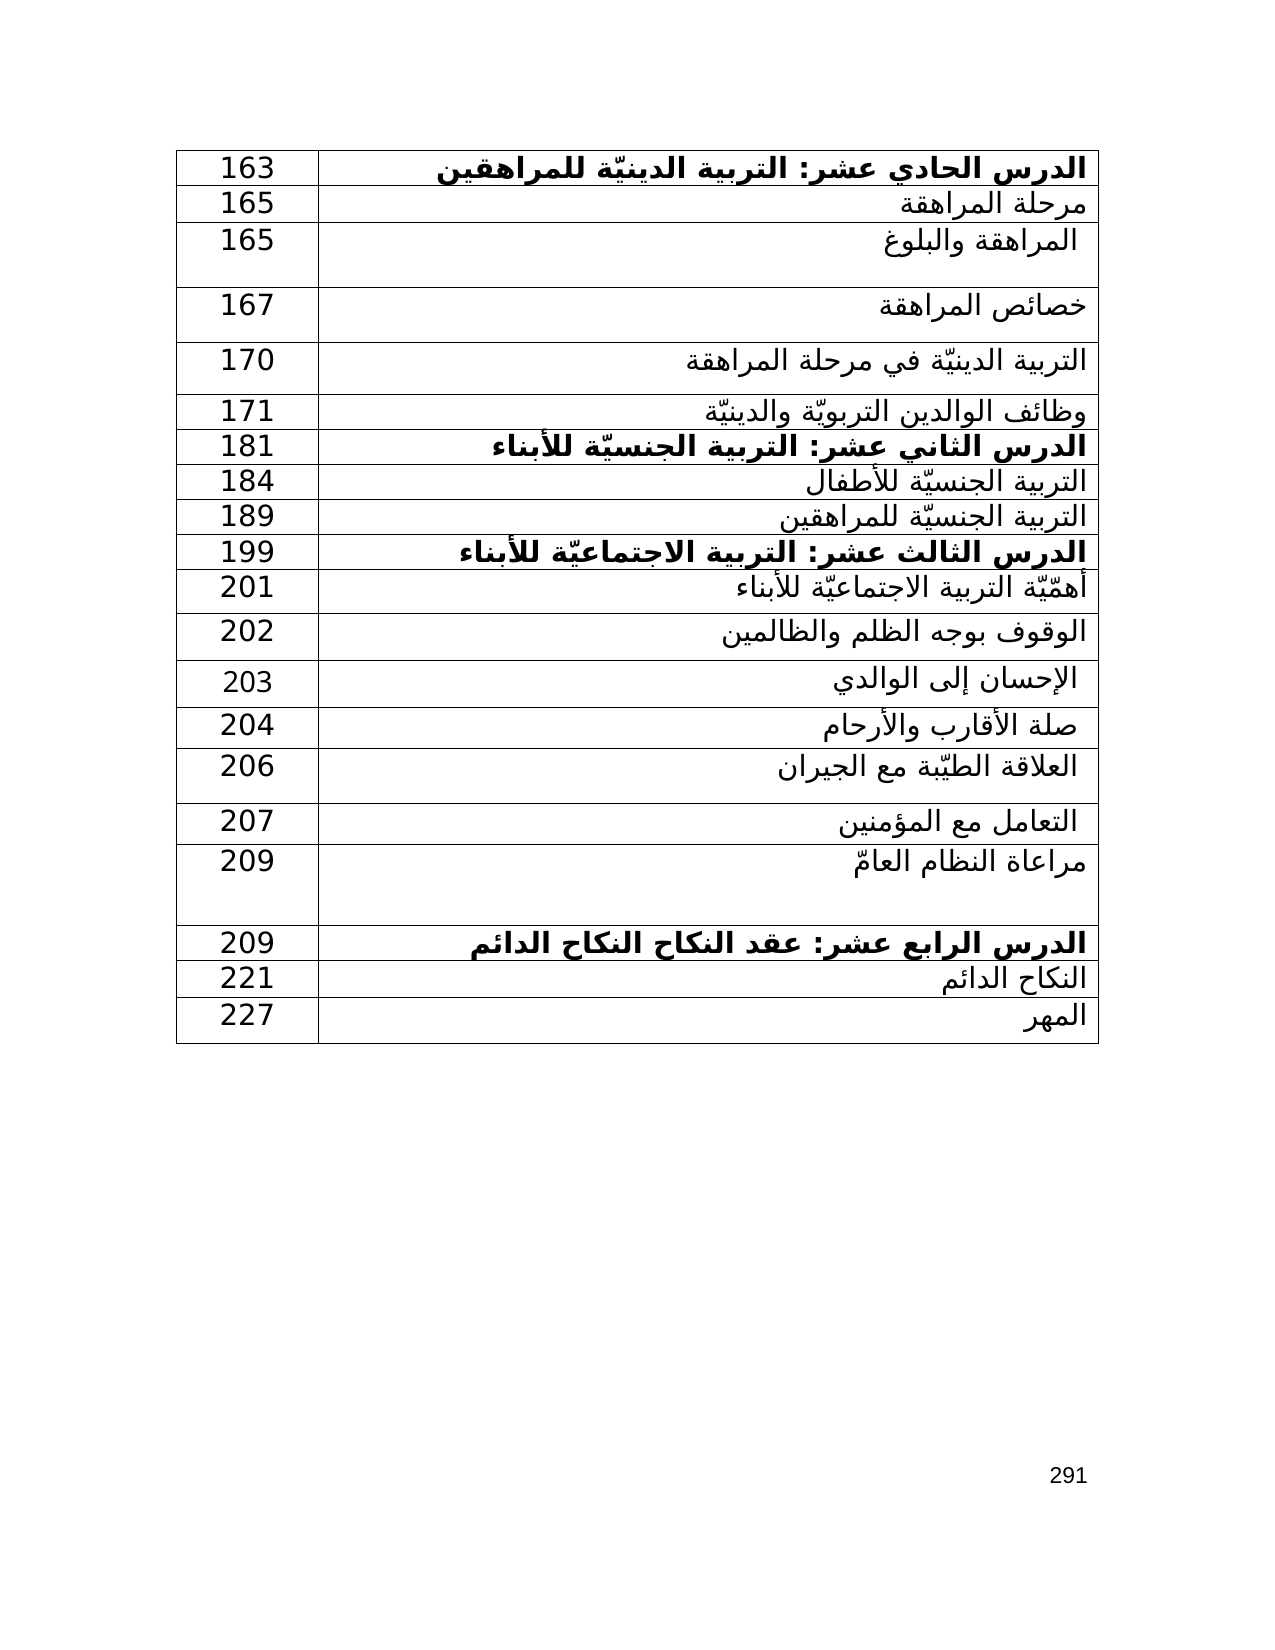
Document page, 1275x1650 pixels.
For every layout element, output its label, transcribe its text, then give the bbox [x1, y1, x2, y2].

table_cell 209 [177, 926, 318, 960]
table_cell خصائص المراهقة [319, 288, 1098, 342]
table_header 163 [177, 151, 318, 185]
table_cell 221 [177, 961, 318, 997]
table_cell 209 [177, 845, 318, 925]
table_cell 207 [177, 804, 318, 843]
table_cell 199 [177, 535, 318, 569]
table_cell 184 [177, 465, 318, 498]
table_cell التربية الجنسيّة للأطفال [319, 465, 1098, 498]
table_cell الوقوف بوجه الظلم والظالمين [319, 614, 1098, 660]
table_cell 167 [177, 288, 318, 342]
table_cell 171 [177, 395, 318, 428]
table_cell الإحسان إلى الوالدي [319, 661, 1098, 707]
table_cell 189 [177, 500, 318, 534]
table_cell التربية الجنسيّة للمراهقين [319, 500, 1098, 534]
table_cell 204 [177, 708, 318, 748]
table_cell النكاح الدائم [319, 961, 1098, 997]
table_cell 165 [177, 186, 318, 222]
table_cell الدرس الثالث عشر: التربية الاجتماعيّة للأبناء [319, 535, 1098, 569]
table_cell 227 [177, 998, 318, 1043]
table_cell 170 [177, 343, 318, 393]
table_cell أهمّيّة التربية الاجتماعيّة للأبناء [319, 570, 1098, 613]
table_cell 203 [177, 661, 318, 707]
table_cell 206 [177, 749, 318, 803]
table_cell التربية الدينيّة في مرحلة المراهقة [319, 343, 1098, 393]
table_cell 181 [177, 430, 318, 463]
table_cell صلة الأقارب والأرحام [319, 708, 1098, 748]
table_cell التعامل مع المؤمنين [319, 804, 1098, 843]
table_cell مراعاة النظام العامّ [319, 845, 1098, 925]
table_cell وظائف الوالدين التربويّة والدينيّة [319, 395, 1098, 428]
table_cell 202 [177, 614, 318, 660]
table_header الدرس الحادي عشر: التربية الدينيّة للمراهقين [319, 151, 1098, 185]
table_cell 201 [177, 570, 318, 613]
table_cell المراهقة والبلوغ [319, 223, 1098, 287]
table_cell مرحلة المراهقة [319, 186, 1098, 222]
table_cell الدرس الرابع عشر: عقد النكاح النكاح الدائم [319, 926, 1098, 960]
table_cell 165 [177, 223, 318, 287]
table_cell الدرس الثاني عشر: التربية الجنسيّة للأبناء [319, 430, 1098, 463]
table_cell المهر [319, 998, 1098, 1043]
table_cell العلاقة الطيّبة مع الجيران [319, 749, 1098, 803]
